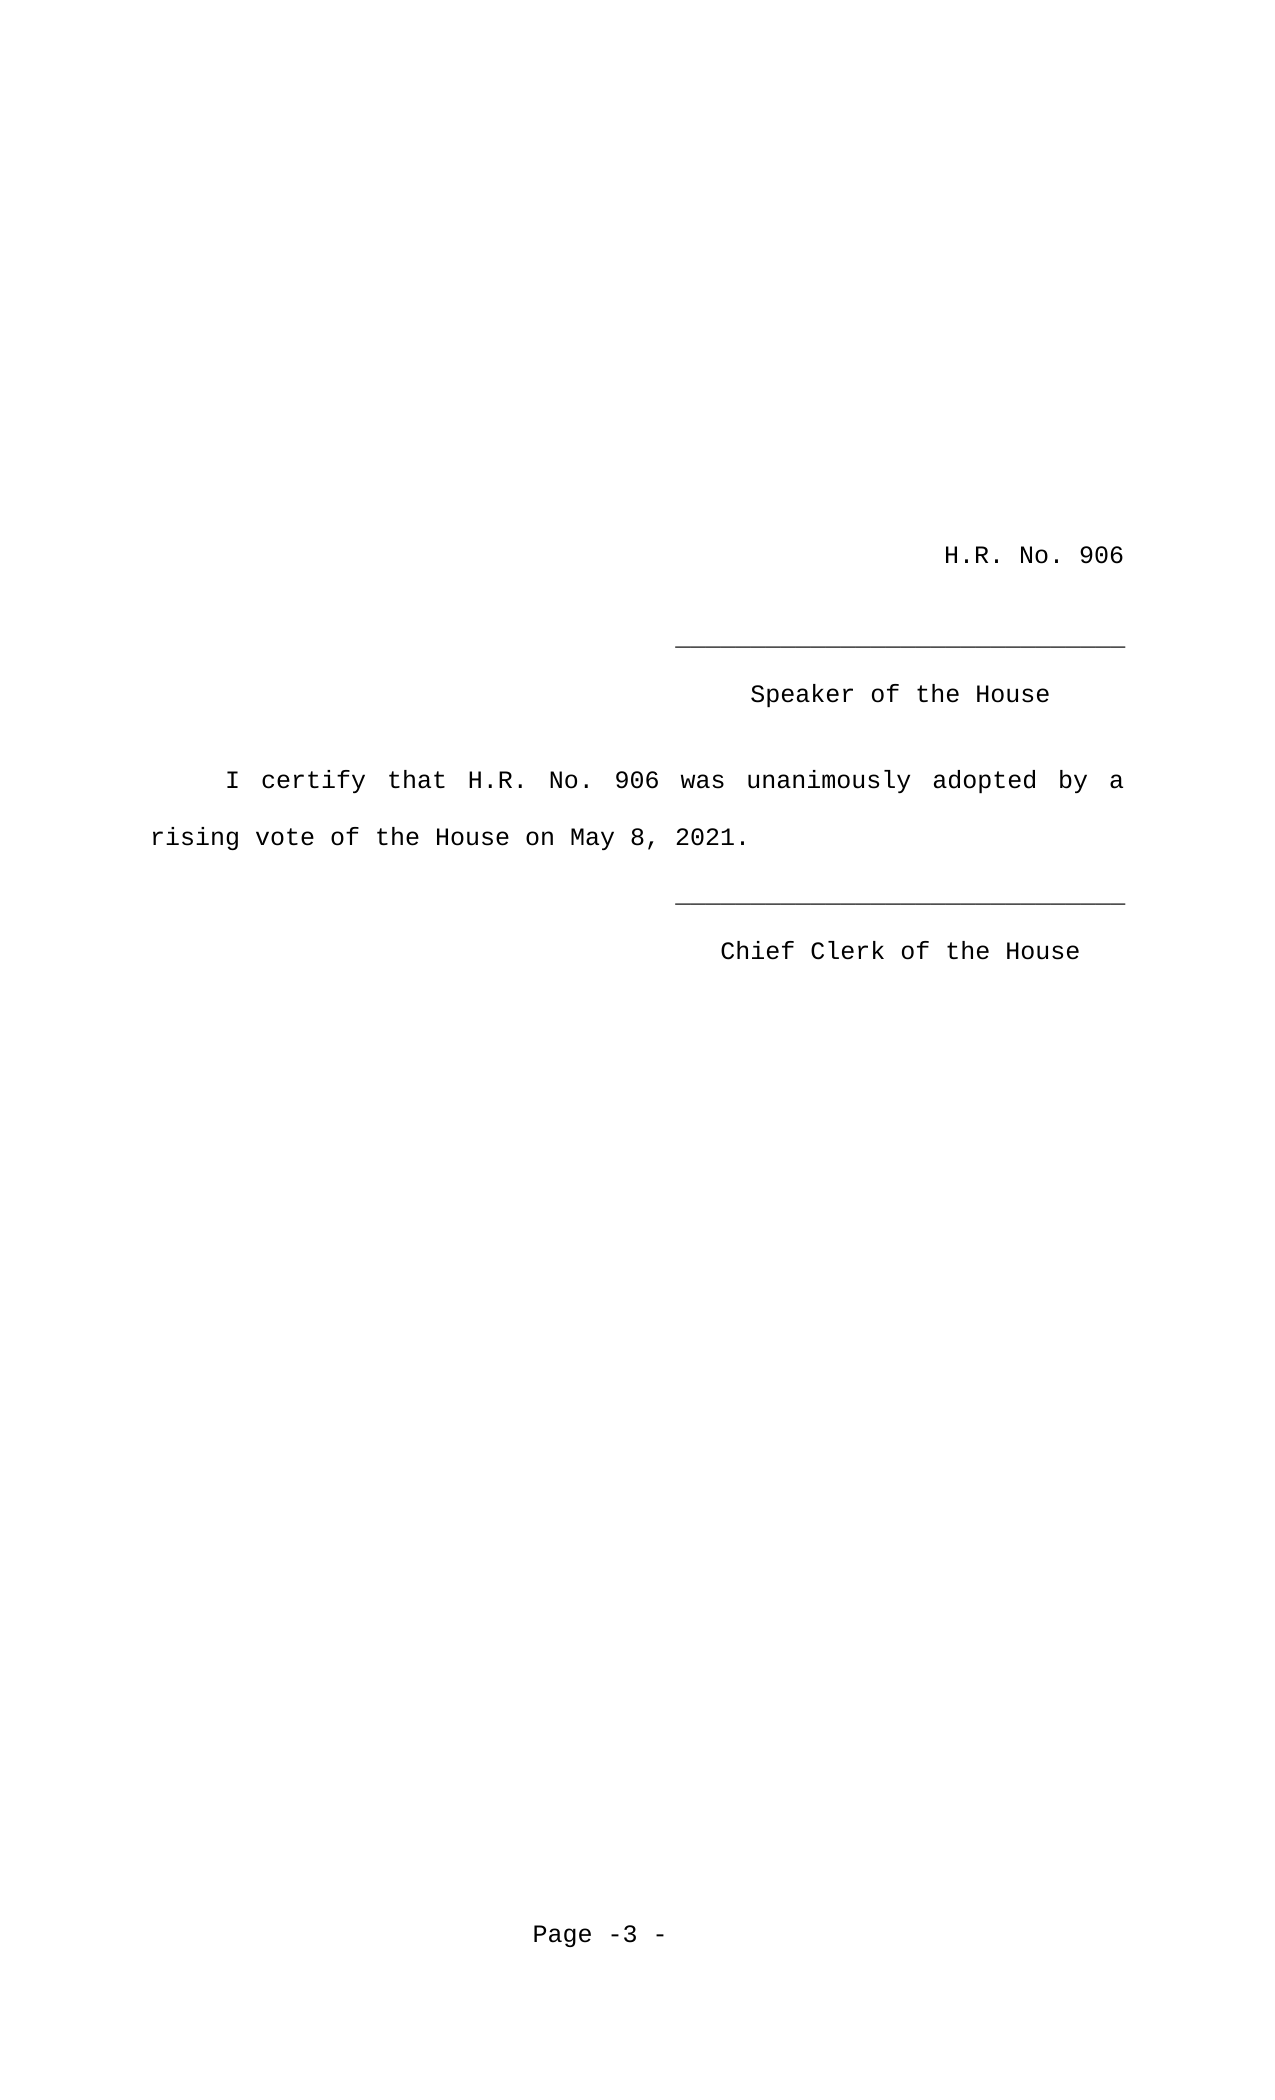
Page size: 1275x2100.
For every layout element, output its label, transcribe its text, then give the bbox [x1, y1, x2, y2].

text ______________________________ [150, 624, 1125, 653]
text ______________________________ [150, 881, 1125, 910]
text Chief Clerk of the House [150, 938, 1125, 967]
text I certify that H.R. No. 906 was unanimously adopted by a rising vote of the House on May 8, 2021. [150, 767, 1125, 853]
text Speaker of the House [150, 681, 1125, 710]
